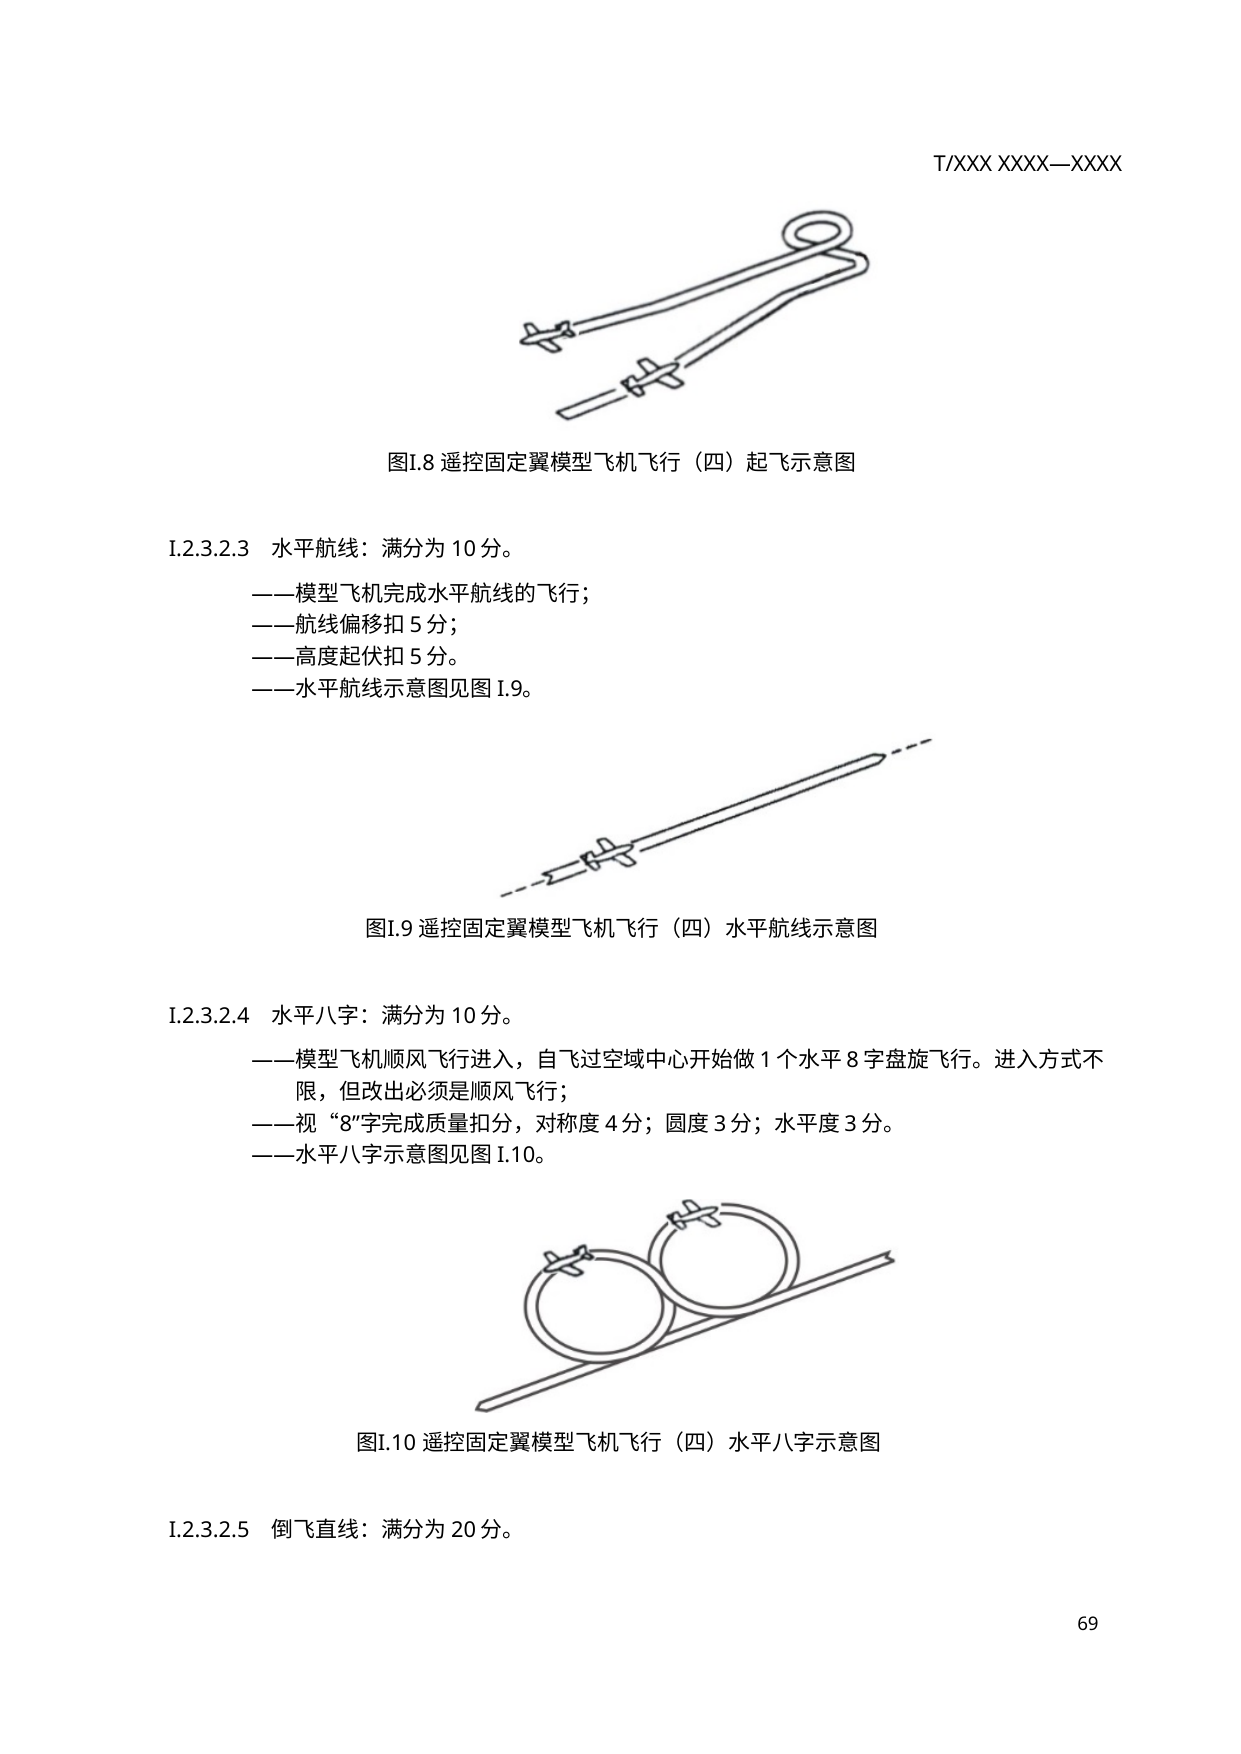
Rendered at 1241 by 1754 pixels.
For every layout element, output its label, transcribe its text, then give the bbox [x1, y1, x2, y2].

picture [482, 732, 936, 899]
picture [474, 1199, 899, 1413]
text 遥控固定翼模型飞机飞行（四）水平航线示意图 [148, 911, 1122, 943]
text 水平八字：满分为10分。 [148, 998, 1122, 1030]
text 遥控固定翼模型飞机飞行（四）起飞示意图 [148, 445, 1122, 476]
text 高度起伏扣5分。 [251, 639, 1122, 671]
text 水平八字示意图见图I.10。 [251, 1137, 1122, 1169]
text 视“8”字完成质量扣分，对称度4分；圆度3分；水平度3分。 [251, 1106, 1122, 1137]
text 倒飞直线：满分为20分。 [148, 1512, 1122, 1544]
text 模型⻜机顺⻛⻜⾏进⼊，⾃⻜过空域中⼼开始做1个⽔平8字盘旋⻜⾏。进⼊⽅式不限，但改出必须是顺⻛⻜⾏； [251, 1042, 1122, 1106]
text 航线偏移扣5分； [251, 607, 1122, 639]
text 模型飞机完成水平航线的飞行； [251, 576, 1122, 607]
text 遥控固定翼模型飞机飞行（四）水平八字示意图 [148, 1425, 1122, 1457]
text 水平航线：满分为10分。 [148, 531, 1122, 563]
text 水平航线示意图见图I.9。 [251, 671, 1122, 703]
picture [518, 200, 899, 433]
